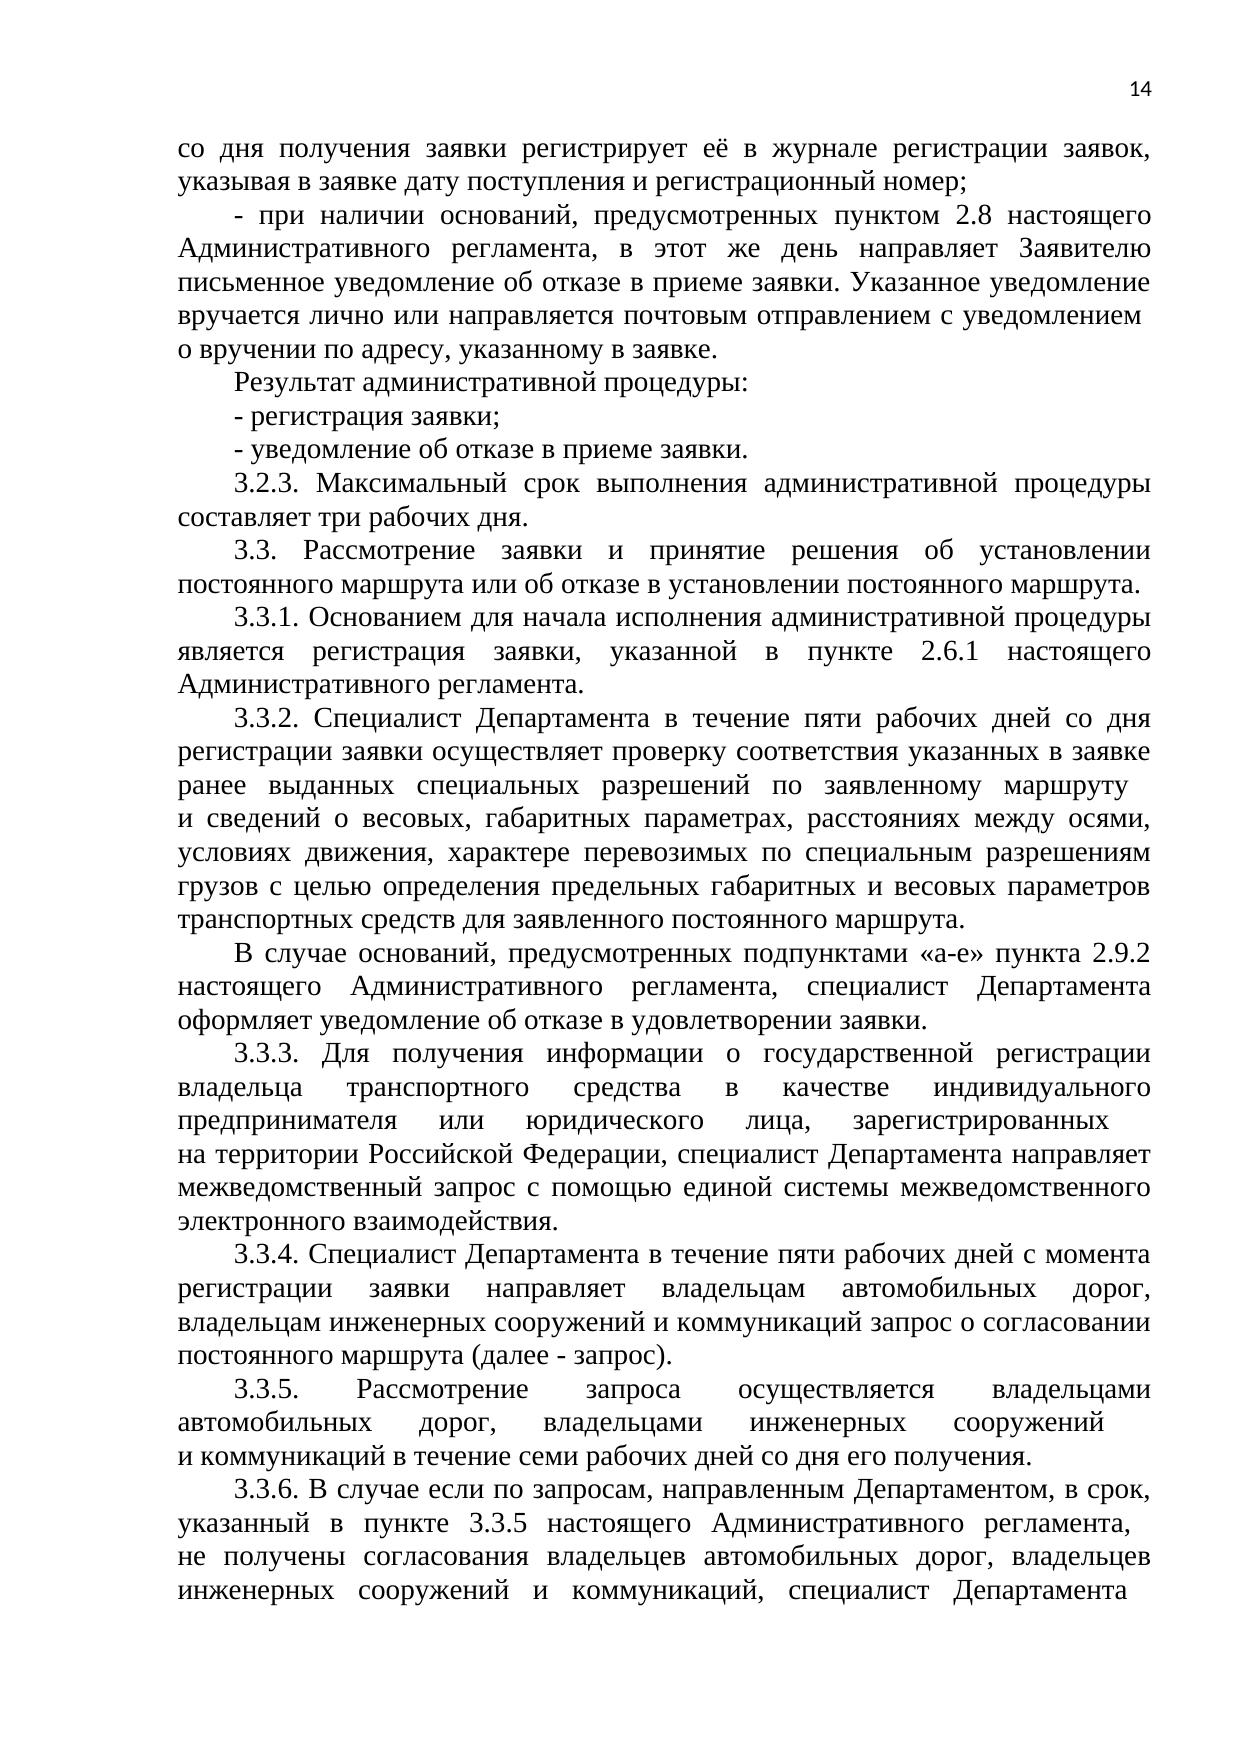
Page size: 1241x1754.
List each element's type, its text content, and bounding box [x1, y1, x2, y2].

text - уведомление об отказе в приеме заявки. [177, 432, 1152, 465]
text 3.3.5. Рассмотрение запроса осуществляется владельцами автомобильных дорог, владельцами инженерных сооружений и коммуникаций в течение семи рабочих дней со дня его получения. [177, 1371, 1152, 1471]
text - при наличии оснований, предусмотренных пунктом 2.8 настоящего Административного регламента, в этот же день направляет Заявителю письменное уведомление об отказе в приеме заявки. Указанное уведомление вручается лично или направляется почтовым отправлением с уведомлением о вручении по адресу, указанному в заявке. [177, 197, 1152, 364]
text 3.3.1. Основанием для начала исполнения административной процедуры является регистрация заявки, указанной в пункте 2.6.1 настоящего Административного регламента. [177, 599, 1152, 700]
text - регистрация заявки; [177, 398, 1152, 432]
text 3.3. Рассмотрение заявки и принятие решения об установлении постоянного маршрута или об отказе в установлении постоянного маршрута. [177, 532, 1152, 599]
text 3.2.3. Максимальный срок выполнения административной процедуры составляет три рабочих дня. [177, 465, 1152, 532]
text 3.3.2. Специалист Департамента в течение пяти рабочих дней со дня регистрации заявки осуществляет проверку соответствия указанных в заявке ранее выданных специальных разрешений по заявленному маршруту и сведений о весовых, габаритных параметрах, расстояниях между осями, условиях движения, характере перевозимых по специальным разрешениям грузов с целью определения предельных габаритных и весовых параметров транспортных средств для заявленного постоянного маршрута. [177, 700, 1152, 935]
text В случае оснований, предусмотренных подпунктами «а-е» пункта 2.9.2 настоящего Административного регламента, специалист Департамента оформляет уведомление об отказе в удовлетворении заявки. [177, 935, 1152, 1035]
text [177, 130, 1152, 197]
text Результат административной процедуры: [177, 364, 1152, 398]
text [177, 1471, 1152, 1606]
text 3.3.4. Специалист Департамента в течение пяти рабочих дней с момента регистрации заявки направляет владельцам автомобильных дорог, владельцам инженерных сооружений и коммуникаций запрос о согласовании постоянного маршрута (далее - запрос). [177, 1237, 1152, 1371]
text 3.3.3. Для получения информации о государственной регистрации владельца транспортного средства в качестве индивидуального предпринимателя или юридического лица, зарегистрированных на территории Российской Федерации, специалист Департамента направляет межведомственный запрос с помощью единой системы межведомственного электронного взаимодействия. [177, 1035, 1152, 1237]
